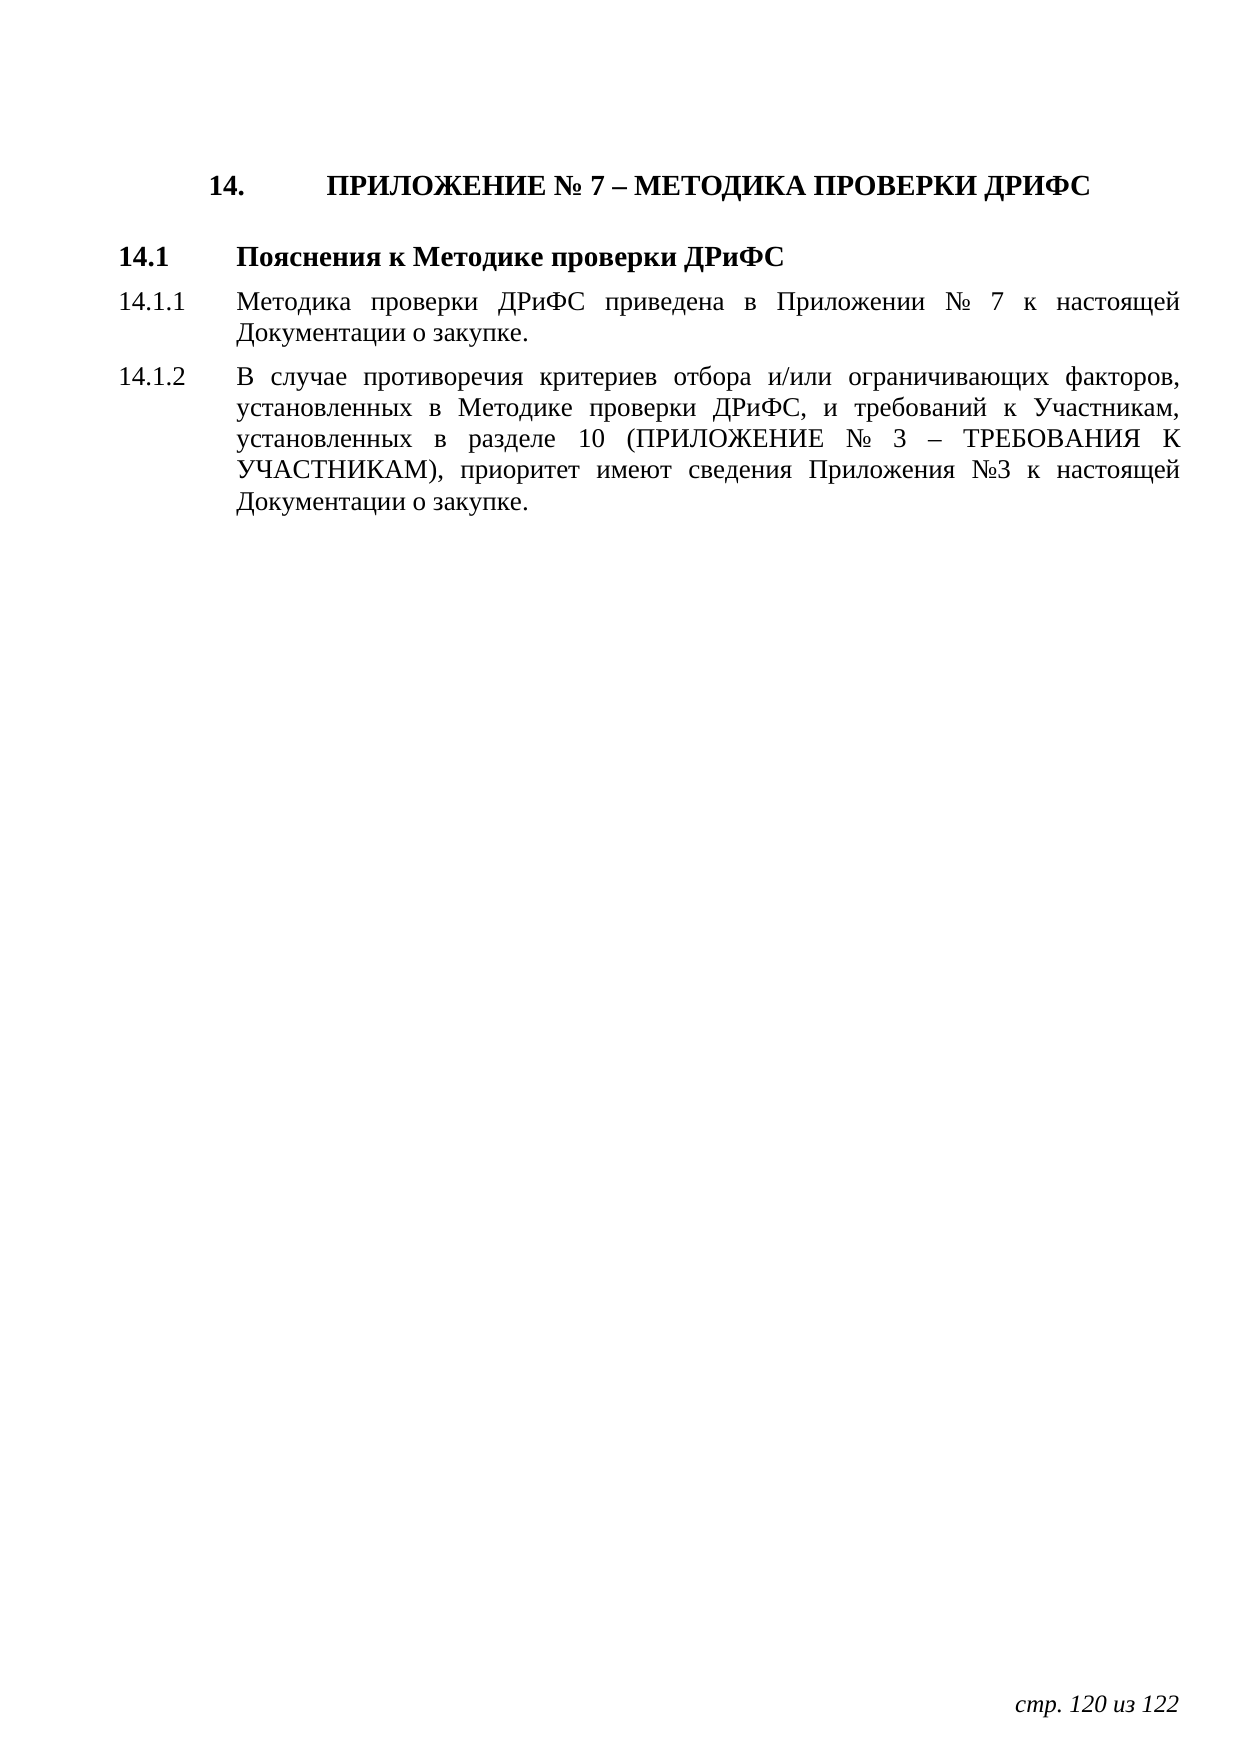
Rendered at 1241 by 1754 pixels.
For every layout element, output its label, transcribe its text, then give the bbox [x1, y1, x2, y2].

list В случае противоречия критериев отбора и/или ограничивающих факторов, установленных в Методике проверки ДРиФС, и требований к Участникам, установленных в разделе 10 (ПРИЛОЖЕНИЕ № 3 – ТРЕБОВАНИЯ К УЧАСТНИКАМ), приоритет имеют сведения Приложения №3 к настоящей Документации о закупке. [118, 360, 1181, 516]
list Методика проверки ДРиФС приведена в Приложении № 7 к настоящей Документации о закупке. [118, 285, 1181, 347]
subtitle Пояснения к Методике проверки ДРиФС [118, 239, 1181, 273]
subtitle ПРИЛОЖЕНИЕ № 7 – МЕТОДИКА ПРОВЕРКИ ДРИФС [118, 168, 1181, 202]
